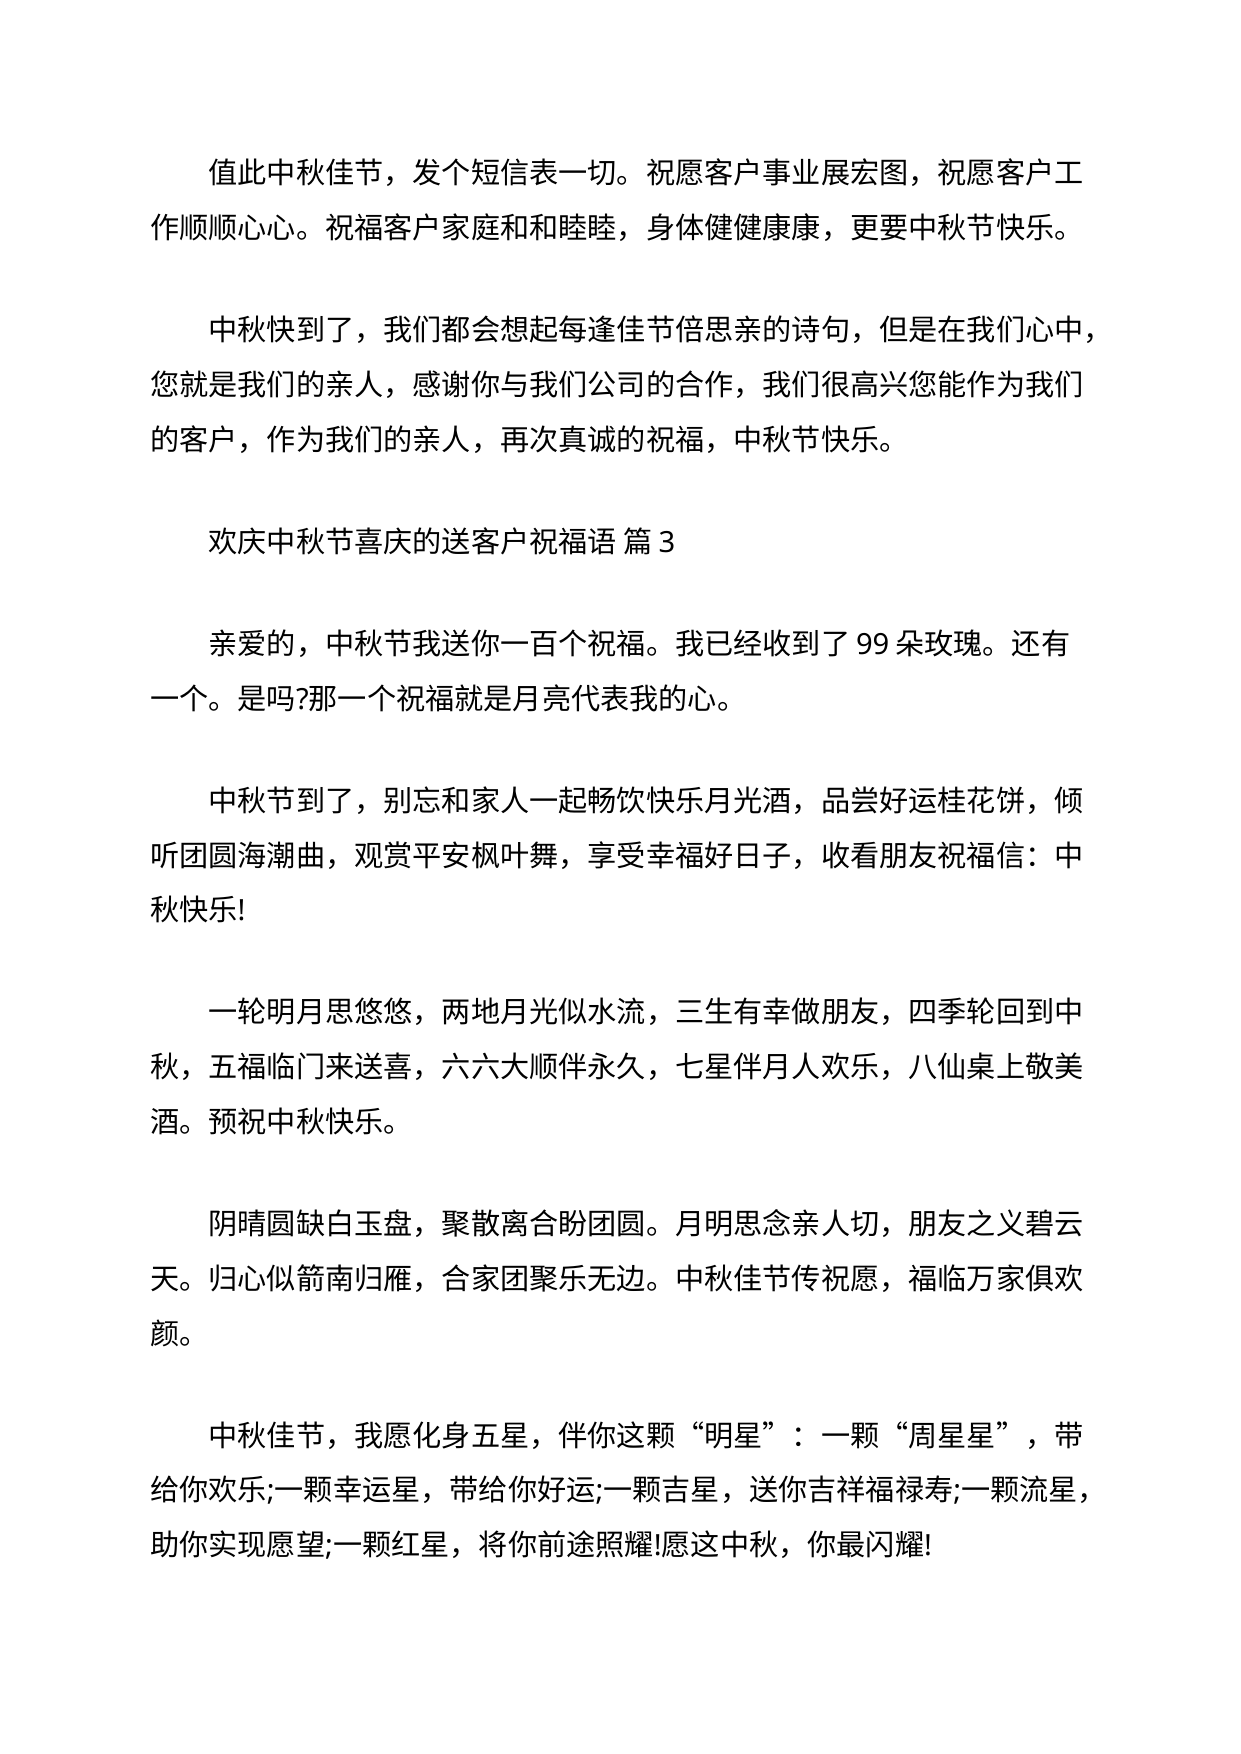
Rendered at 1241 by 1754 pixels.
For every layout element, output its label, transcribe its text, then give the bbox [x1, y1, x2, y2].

text 值此中秋佳节，发个短信表一切。祝愿客户事业展宏图，祝愿客户工作顺顺心心。祝福客户家庭和和睦睦，身体健健康康，更要中秋节快乐。 [150, 150, 1090, 247]
text 欢庆中秋节喜庆的送客户祝福语 篇3 [150, 518, 1090, 561]
text 中秋节到了，别忘和家人一起畅饮快乐月光酒，品尝好运桂花饼，倾听团圆海潮曲，观赏平安枫叶舞，享受幸福好日子，收看朋友祝福信：中秋快乐! [150, 777, 1090, 929]
text 一轮明月思悠悠，两地月光似水流，三生有幸做朋友，四季轮回到中秋，五福临门来送喜，六六大顺伴永久，七星伴月人欢乐，八仙桌上敬美酒。预祝中秋快乐。 [150, 989, 1090, 1141]
text 亲爱的，中秋节我送你一百个祝福。我已经收到了99朵玫瑰。还有一个。是吗?那一个祝福就是月亮代表我的心。 [150, 620, 1090, 718]
text 阴晴圆缺白玉盘，聚散离合盼团圆。月明思念亲人切，朋友之义碧云天。归心似箭南归雁，合家团聚乐无边。中秋佳节传祝愿，福临万家俱欢颜。 [150, 1201, 1090, 1353]
text 中秋佳节，我愿化身五星，伴你这颗“明星”：一颗“周星星”，带给你欢乐;一颗幸运星，带给你好运;一颗吉星，送你吉祥福禄寿;一颗流星，助你实现愿望;一颗红星，将你前途照耀!愿这中秋，你最闪耀! [150, 1412, 1090, 1564]
text 中秋快到了，我们都会想起每逢佳节倍思亲的诗句，但是在我们心中，您就是我们的亲人，感谢你与我们公司的合作，我们很高兴您能作为我们的客户，作为我们的亲人，再次真诚的祝福，中秋节快乐。 [150, 307, 1090, 459]
